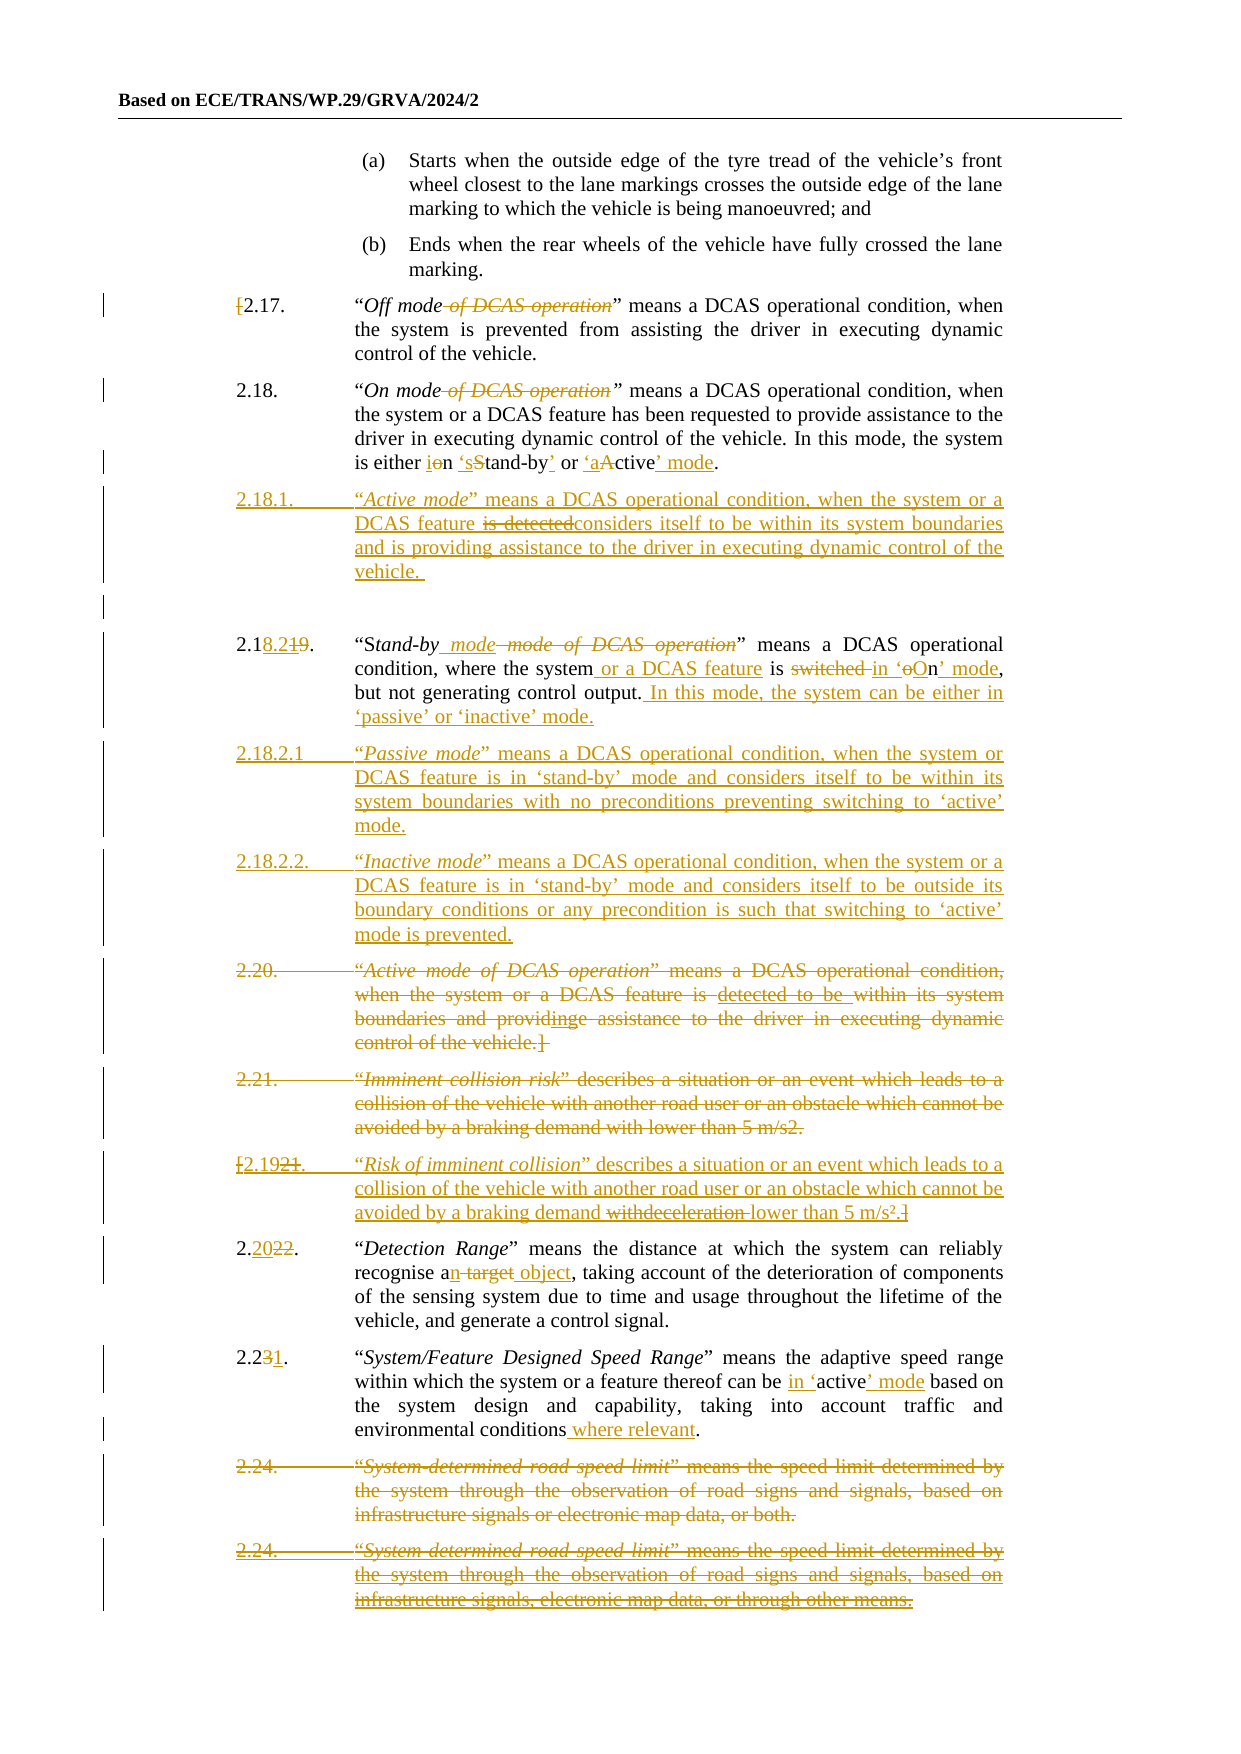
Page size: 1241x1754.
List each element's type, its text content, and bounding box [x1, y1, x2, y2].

text 2.1. “Stand-by” means a DCAS operational condition, where the system is n, but not generating control output. [236, 632, 1004, 728]
text (a) Starts when the outside edge of the tyre tread of the vehicle’s front wheel closest to the lane markings crosses the outside edge of the lane marking to which the vehicle is being manoeuvred; and [362, 148, 1004, 220]
text 2.17. “Off mode” means a DCAS operational condition, when the system is prevented from assisting the driver in executing dynamic control of the vehicle. [236, 293, 1004, 365]
text 2.18. “On mode” means a DCAS operational condition, when the system or a DCAS feature has been requested to provide assistance to the driver in executing dynamic control of the vehicle. In this mode, the system is either n tand-by or ctive. [236, 378, 1004, 474]
text 2.2. “System/Feature Designed Speed Range” means the adaptive speed range within which the system or a feature thereof can be active based on the system design and capability, taking into account traffic and environmental conditions. [236, 1345, 1004, 1441]
text 2.. “Detection Range” means the distance at which the system can reliably recognise a, taking account of the deterioration of components of the sensing system due to time and usage throughout the lifetime of the vehicle, and generate a control signal. [236, 1236, 1004, 1332]
text (b) Ends when the rear wheels of the vehicle have fully crossed the lane marking. [362, 232, 1004, 281]
